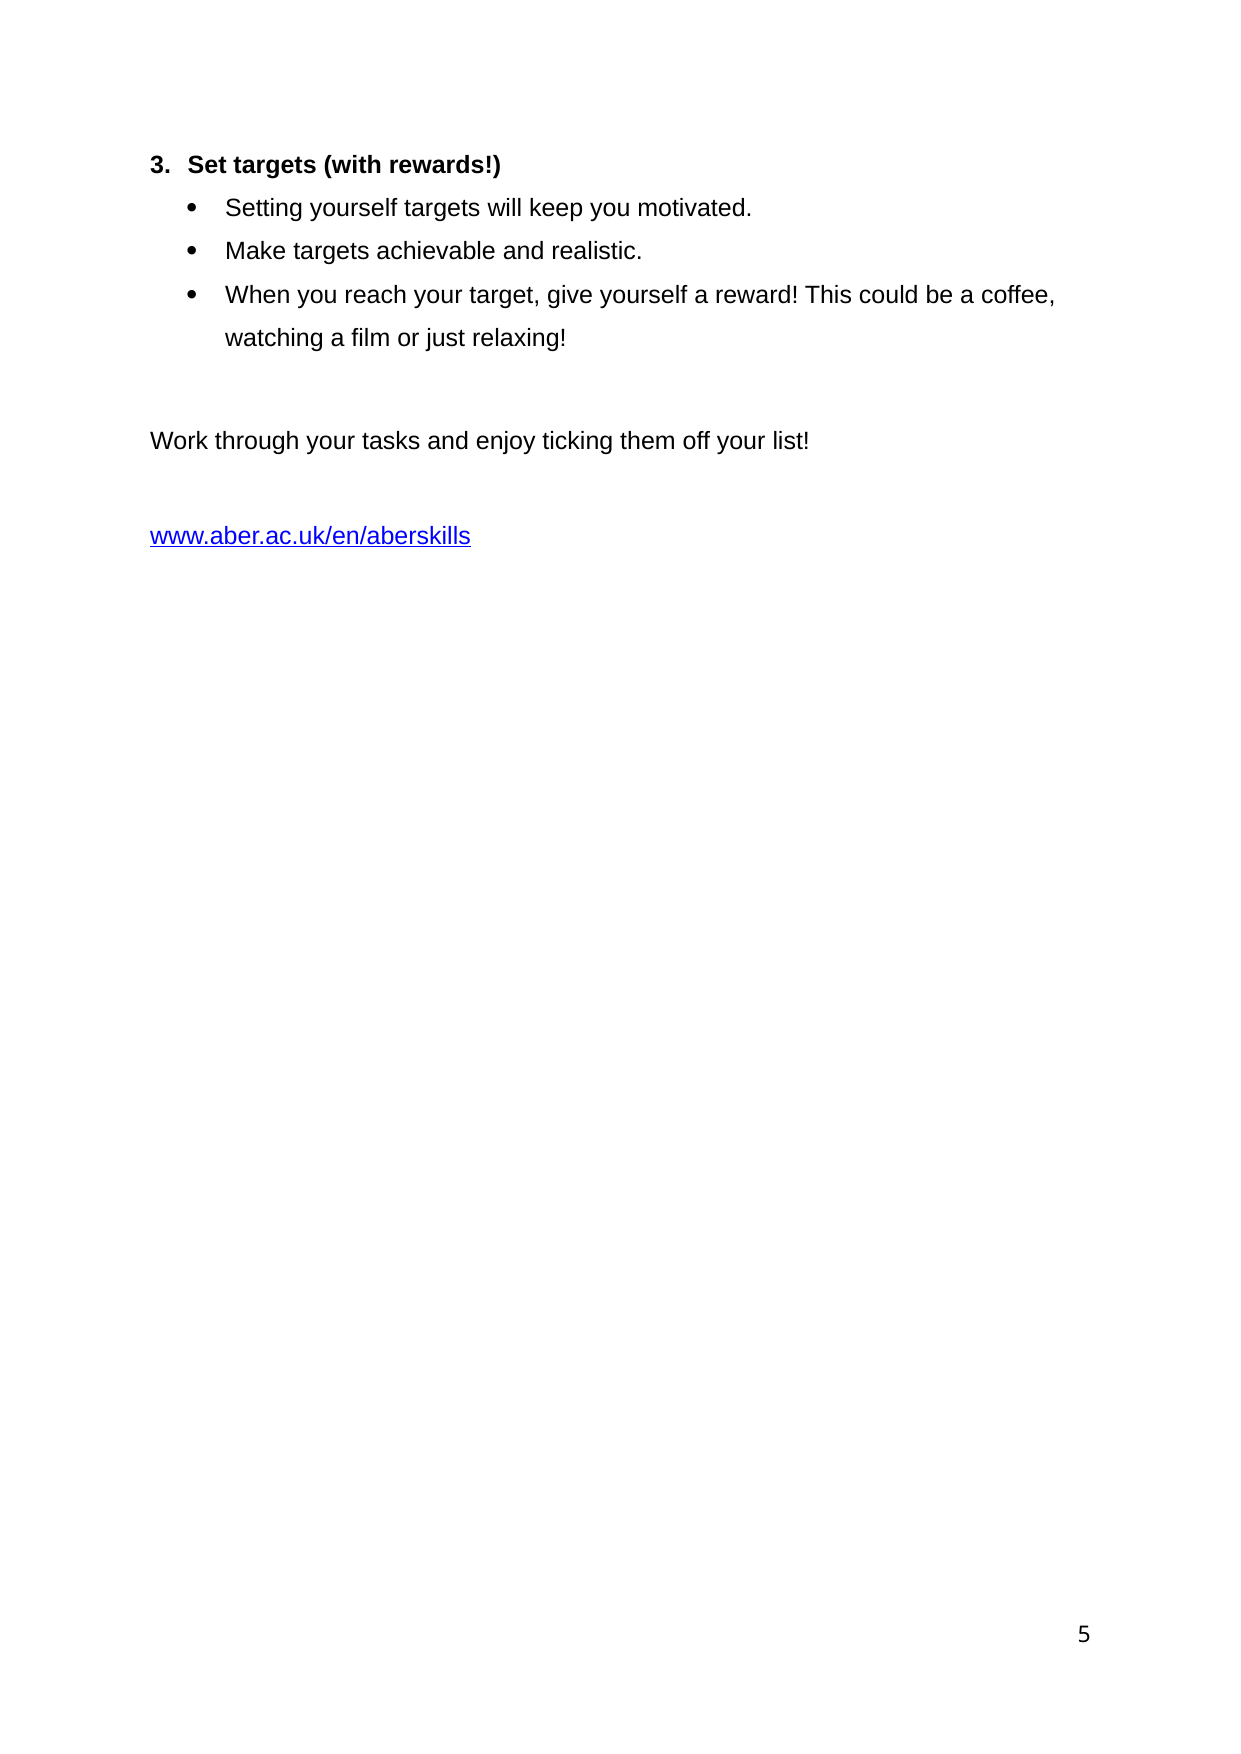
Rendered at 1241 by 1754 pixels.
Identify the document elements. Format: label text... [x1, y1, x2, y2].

list Make targets achievable and realistic. [187, 236, 1090, 265]
list When you reach your target, give yourself a reward! This could be a coffee, watching a film or just relaxing! [187, 279, 1090, 352]
text Work through your tasks and enjoy ticking them off your list! [150, 426, 1090, 454]
text www.aber.ac.uk/en/aberskills [150, 521, 1090, 550]
list Setting yourself targets will keep you motivated. [187, 193, 1090, 222]
list Set targets (with rewards!) [150, 150, 1090, 179]
